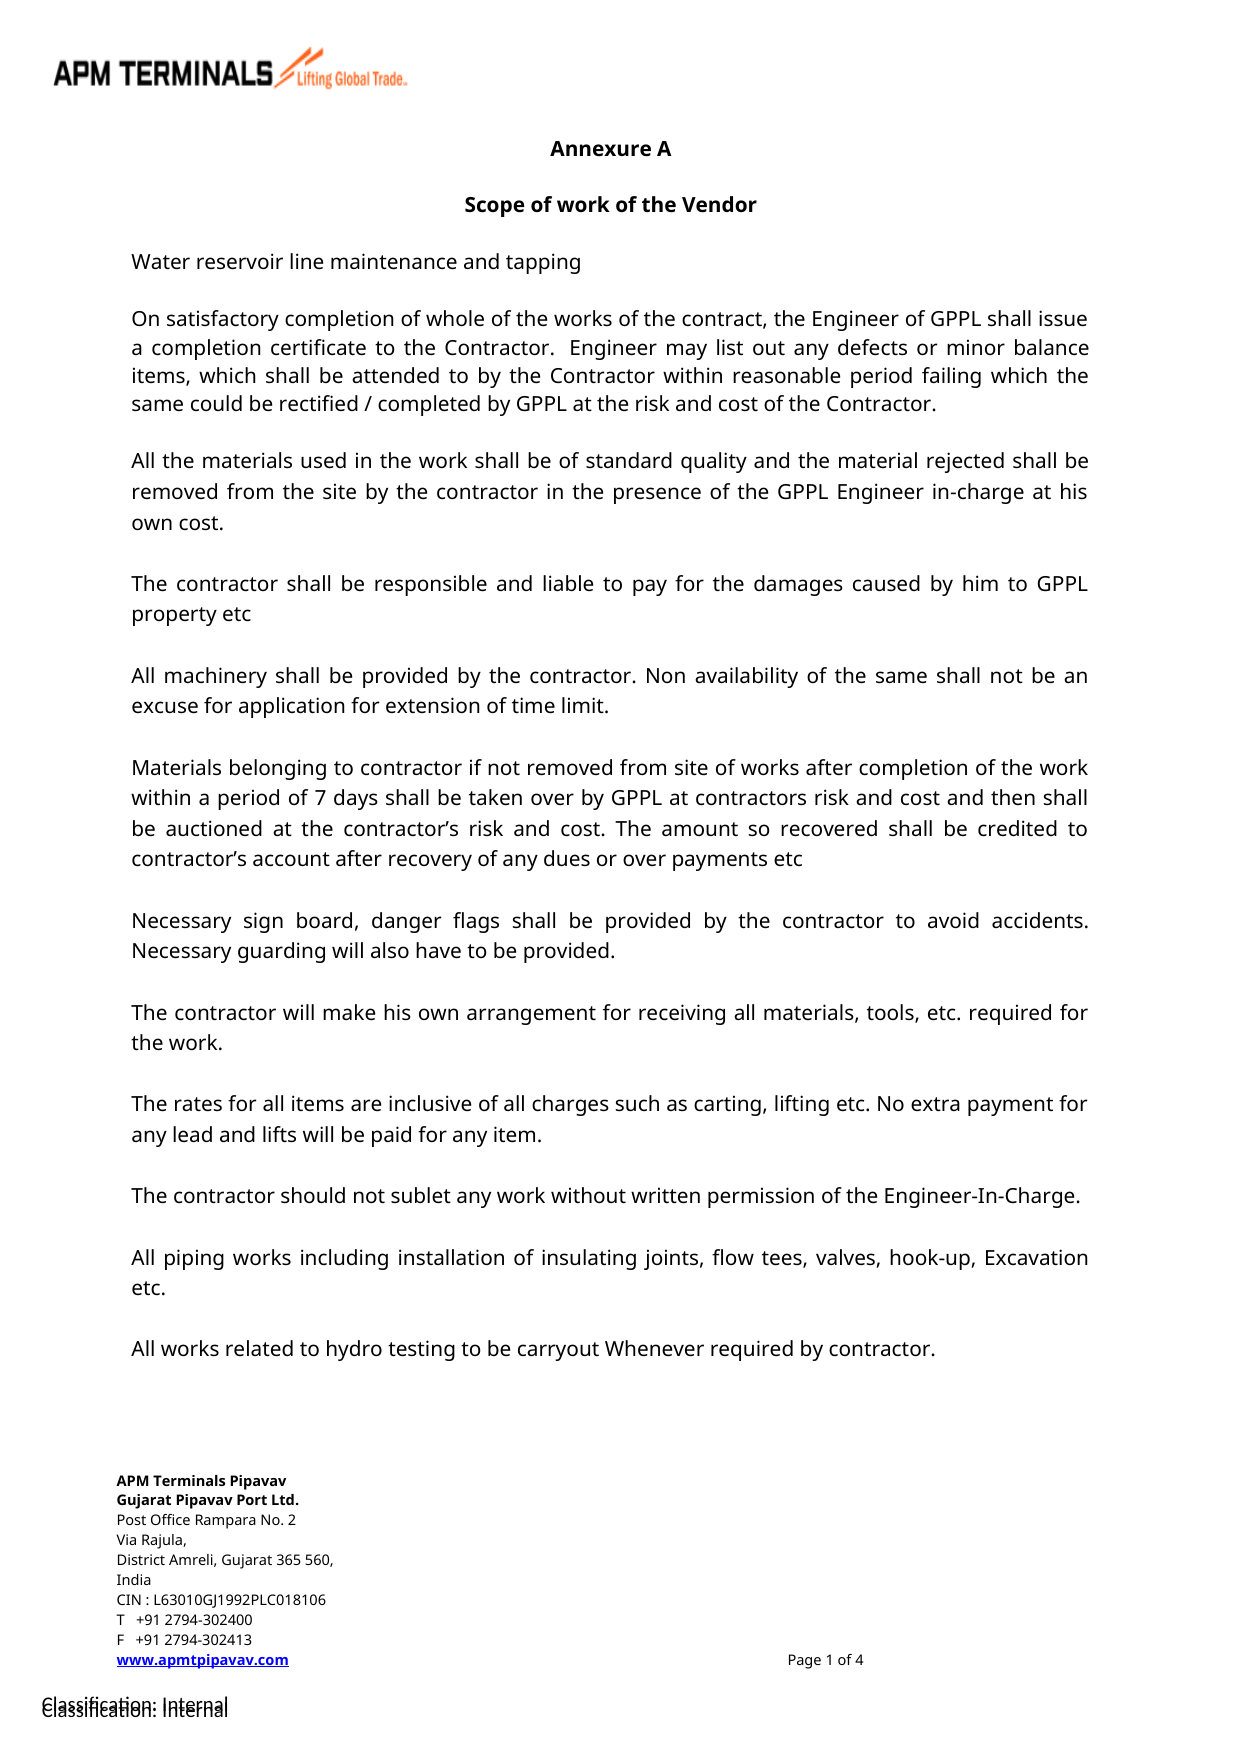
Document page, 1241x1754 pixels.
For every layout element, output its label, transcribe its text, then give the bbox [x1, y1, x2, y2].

text Annexure A [131, 134, 1090, 162]
list The contractor should not sublet any work without written permission of the Engineer-In-Charge. [131, 1181, 1090, 1210]
list The contractor shall be responsible and liable to pay for the damages caused by him to GPPL property etc [131, 569, 1090, 628]
list The rates for all items are inclusive of all charges such as carting, lifting etc. No extra payment for any lead and lifts will be paid for any item. [131, 1089, 1090, 1149]
list All works related to hydro testing to be carryout Whenever required by contractor. [131, 1334, 1090, 1363]
list Necessary sign board, danger flags shall be provided by the contractor to avoid accidents. Necessary guarding will also have to be provided. [131, 906, 1090, 965]
list All piping works including installation of insulating joints, flow tees, valves, hook-up, Excavation etc. [131, 1243, 1090, 1302]
text Scope of work of the Vendor [131, 191, 1090, 219]
list The contractor will make his own arrangement for receiving all materials, tools, etc. required for the work. [131, 998, 1090, 1057]
text On satisfactory completion of whole of the works of the contract, the Engineer of GPPL shall issue a completion certificate to the Contractor. Engineer may list out any defects or minor balance items, which shall be attended to by the Contractor within reasonable period failing which the same could be rectified / completed by GPPL at the risk and cost of the Contractor. [131, 304, 1090, 418]
list All the materials used in the work shall be of standard quality and the material rejected shall be removed from the site by the contractor in the presence of the GPPL Engineer in-charge at his own cost. [131, 446, 1090, 536]
list Materials belonging to contractor if not removed from site of works after completion of the work within a period of 7 days shall be taken over by GPPL at contractors risk and cost and then shall be auctioned at the contractor’s risk and cost. The amount so recovered shall be credited to contractor’s account after recovery of any dues or over payments etc [131, 753, 1090, 873]
list All machinery shall be provided by the contractor. Non availability of the same shall not be an excuse for application for extension of time limit. [131, 661, 1090, 720]
text Water reservoir line maintenance and tapping [122, 247, 1090, 276]
picture [40, 25, 416, 112]
